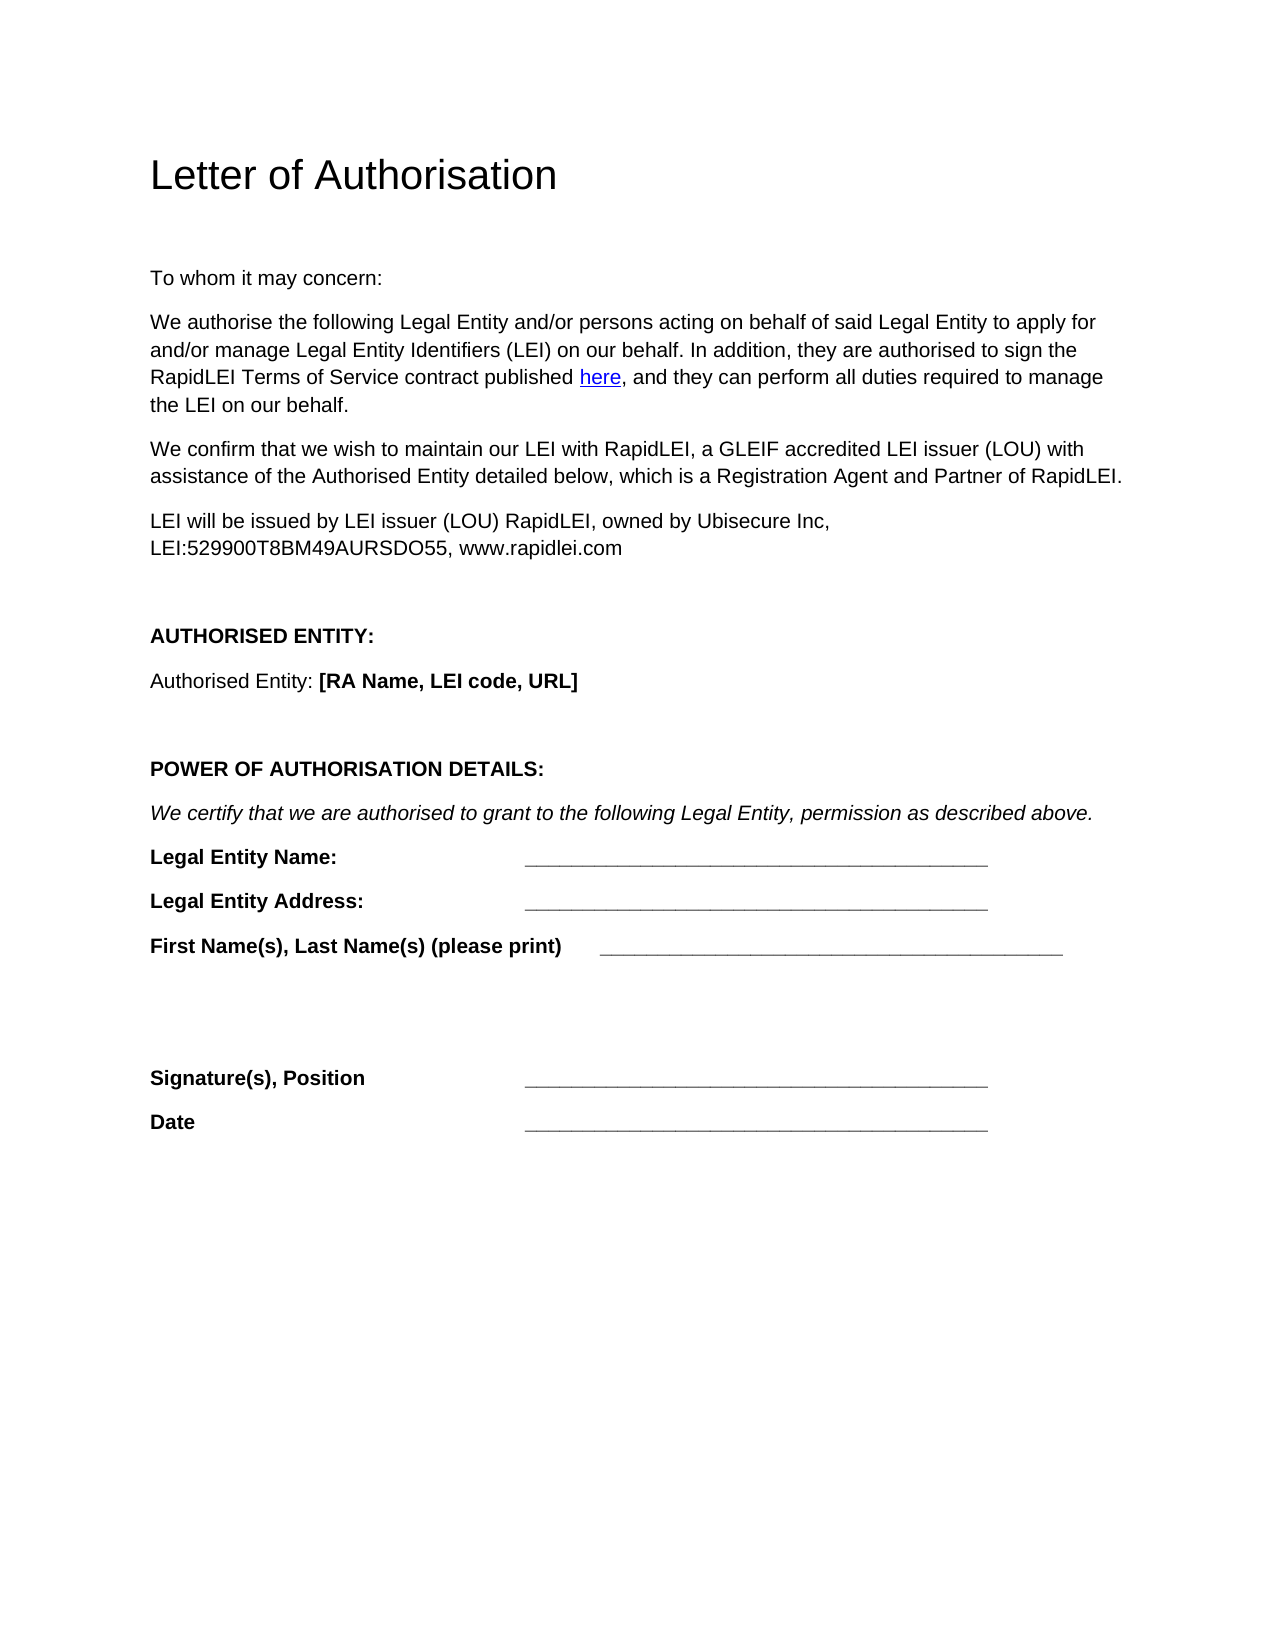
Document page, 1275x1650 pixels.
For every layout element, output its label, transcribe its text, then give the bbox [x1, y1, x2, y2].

text Authorised Entity: [RA Name, LEI code, URL] [150, 668, 1125, 692]
text We authorise the following Legal Entity and/or persons acting on behalf of said Legal Entity to apply for and/or manage Legal Entity Identifiers (LEI) on our behalf. In addition, they are authorised to sign the RapidLEI Terms of Service contract published here, and they can perform all duties required to manage the LEI on our behalf. [150, 310, 1125, 417]
text POWER OF AUTHORISATION DETAILS: [150, 757, 1125, 781]
text Date ________________________________________ [150, 1110, 1125, 1134]
text AUTHORISED ENTITY: [150, 624, 1125, 648]
text We confirm that we wish to maintain our LEI with RapidLEI, a GLEIF accredited LEI issuer (LOU) with assistance of the Authorised Entity detailed below, which is a Registration Agent and Partner of RapidLEI. [150, 437, 1125, 488]
text Legal Entity Name: ________________________________________ [150, 845, 1125, 869]
text First Name(s), Last Name(s) (please print) ________________________________________ [150, 933, 1125, 957]
text Letter of Authorisation [150, 150, 1125, 198]
text LEI will be issued by LEI issuer (LOU) RapidLEI, owned by Ubisecure Inc, LEI:529900T8BM49AURSDO55, www.rapidlei.com [150, 508, 1125, 560]
text Signature(s), Position ________________________________________ [150, 1066, 1125, 1090]
text Legal Entity Address: ________________________________________ [150, 889, 1125, 913]
text To whom it may concern: [150, 266, 1125, 290]
text We certify that we are authorised to grant to the following Legal Entity, permission as described above. [150, 801, 1125, 825]
